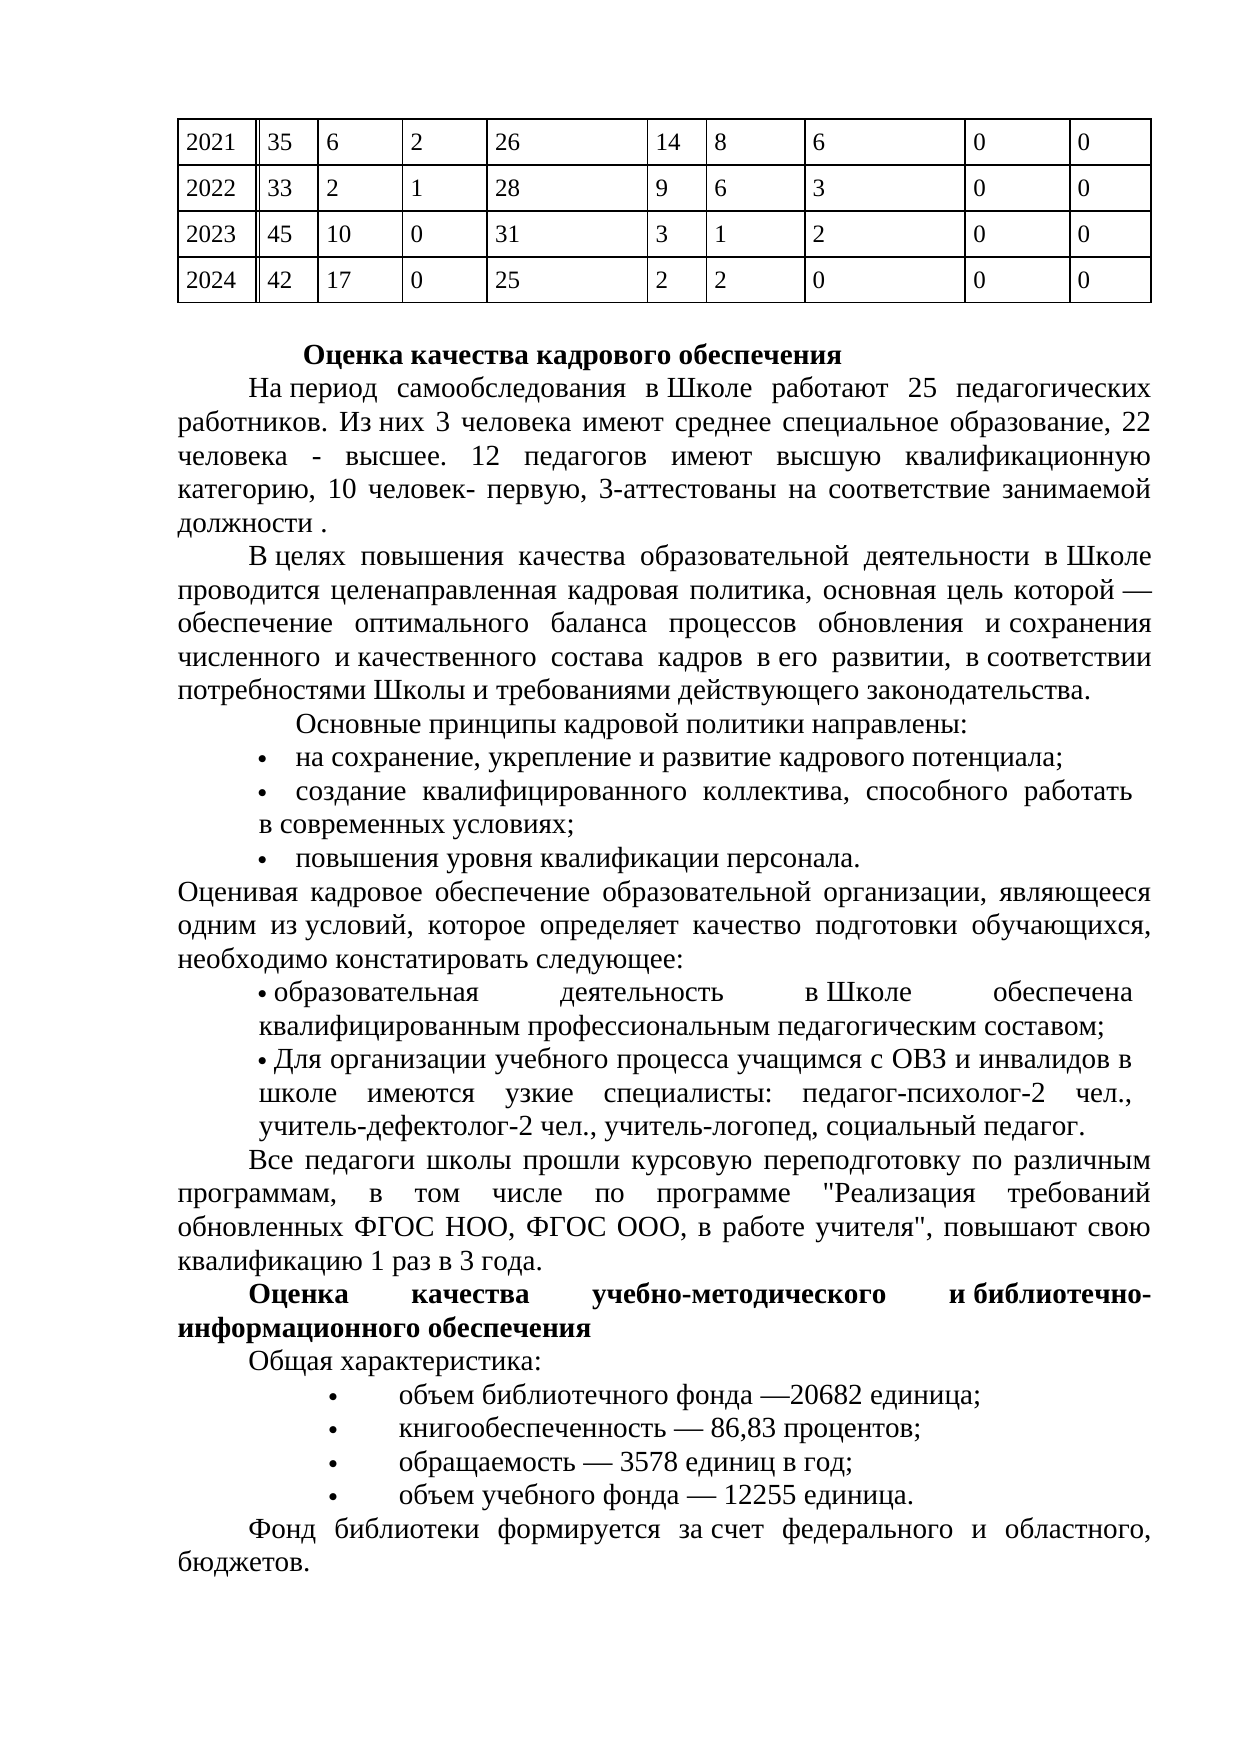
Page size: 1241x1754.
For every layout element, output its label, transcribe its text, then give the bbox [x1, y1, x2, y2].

text Все педагоги школы прошли курсовую переподготовку по различным программам, в том числе по программе "Реализация требований обновленных ФГОС НОО, ФГОС ООО, в работе учителя", повышают свою квалификацию 1 раз в 3 года. [177, 1142, 1152, 1276]
table_cell 0 [403, 258, 486, 302]
table_cell 1 [707, 212, 804, 256]
table_cell 0 [1071, 212, 1150, 256]
table_cell 31 [488, 212, 647, 256]
list объем библиотечного фонда —20682 единица; [258, 1377, 1133, 1410]
table_cell 2 [806, 212, 964, 256]
table_cell 0 [1071, 258, 1150, 302]
table_cell 42 [260, 258, 317, 302]
table_cell 0 [806, 258, 964, 302]
text На период самообследования в Школе работают 25 педагогических работников. Из них 3 человека имеют среднее специальное образование, 22 человека - высшее. 12 педагогов имеют высшую квалификационную категорию, 10 человек- первую, 3-аттестованы на соответствие занимаемой должности . [177, 371, 1152, 538]
table_cell 0 [966, 212, 1069, 256]
table_cell 2021 [179, 120, 255, 164]
table_cell 25 [488, 258, 647, 302]
table_cell 10 [319, 212, 402, 256]
table_cell 2022 [179, 166, 255, 210]
list Для организации учебного процесса учащимся с ОВЗ и инвалидов в школе имеются узкие специалисты: педагог-психолог-2 чел., учитель-дефектолог-2 чел., учитель-логопед, социальный педагог. [258, 1041, 1133, 1142]
text Оценка качества учебно-методического и библиотечно-информационного обеспечения [177, 1276, 1152, 1343]
table_cell 6 [319, 120, 402, 164]
table_cell 14 [648, 120, 706, 164]
table_cell 45 [260, 212, 317, 256]
table_cell 8 [707, 120, 804, 164]
table_cell 2 [319, 166, 402, 210]
text В целях повышения качества образовательной деятельности в Школе проводится целенаправленная кадровая политика, основная цель которой — обеспечение оптимального баланса процессов обновления и сохранения численного и качественного состава кадров в его развитии, в соответствии потребностями Школы и требованиями действующего законодательства. [177, 538, 1152, 706]
list на сохранение, укрепление и развитие кадрового потенциала; [258, 739, 1133, 773]
list создание квалифицированного коллектива, способного работать в современных условиях; [258, 773, 1133, 840]
table_cell 6 [806, 120, 964, 164]
list образовательная деятельность в Школе обеспечена квалифицированным профессиональным педагогическим составом; [258, 974, 1133, 1041]
table_cell 0 [966, 166, 1069, 210]
table_cell 2023 [179, 212, 255, 256]
list обращаемость — 3578 единиц в год; [258, 1444, 1133, 1477]
table_cell 0 [966, 120, 1069, 164]
table_cell 2024 [179, 258, 255, 302]
table_cell 1 [403, 166, 486, 210]
table_cell 0 [403, 212, 486, 256]
table_cell 28 [488, 166, 647, 210]
list объем учебного фонда — 12255 единица. [258, 1477, 1133, 1511]
text Общая характеристика: [177, 1343, 1152, 1377]
table_cell 2 [648, 258, 706, 302]
table_cell 2 [403, 120, 486, 164]
text Оценивая кадровое обеспечение образовательной организации, являющееся одним из условий, которое определяет качество подготовки обучающихся, необходимо констатировать следующее: [177, 874, 1152, 974]
table_cell 33 [260, 166, 317, 210]
list повышения уровня квалификации персонала. [258, 840, 1133, 874]
table_cell 0 [1071, 166, 1150, 210]
list книгообеспеченность — 86,83 процентов; [258, 1410, 1133, 1444]
table_cell 2 [707, 258, 804, 302]
table_cell 17 [319, 258, 402, 302]
table_cell 3 [648, 212, 706, 256]
table_cell 6 [707, 166, 804, 210]
text Оценка качества кадрового обеспечения [177, 337, 1152, 371]
table_cell 0 [1071, 120, 1150, 164]
text Основные принципы кадровой политики направлены: [177, 706, 1152, 739]
table_cell 3 [806, 166, 964, 210]
text Фонд библиотеки формируется за счет федерального и областного, бюджетов. [177, 1511, 1152, 1578]
table_cell 26 [488, 120, 647, 164]
table_cell 9 [648, 166, 706, 210]
table_cell 35 [260, 120, 317, 164]
table_cell 0 [966, 258, 1069, 302]
